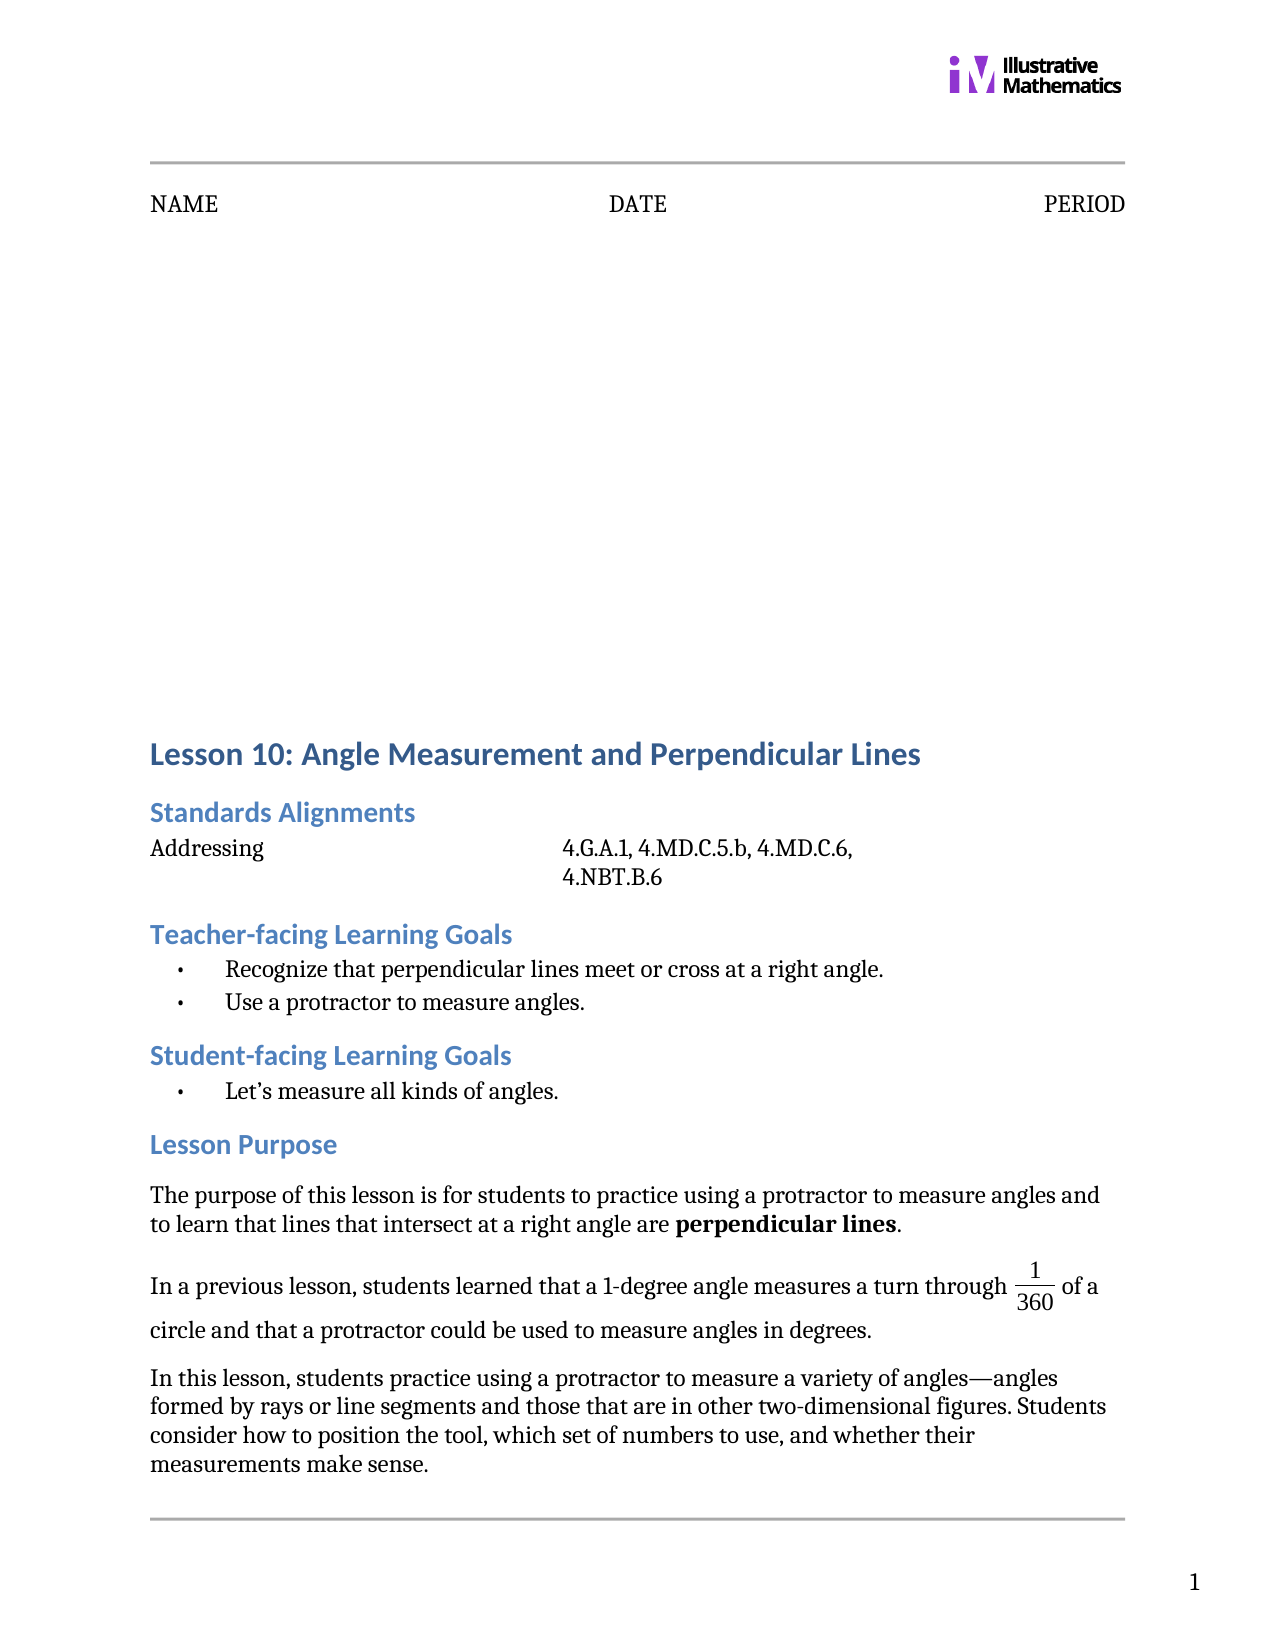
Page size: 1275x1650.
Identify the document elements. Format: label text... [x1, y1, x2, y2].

list Recognize that perpendicular lines meet or cross at a right angle. [175, 955, 1125, 984]
text The purpose of this lesson is for students to practice using a protractor to measure angles and to learn that lines that intersect at a right angle are perpendicular lines. [150, 1181, 1125, 1238]
text In a previous lesson, students learned that a 1-degree angle measures a turn through ​​ of a circle and that a protractor could be used to measure angles in degrees. [150, 1257, 1125, 1345]
table_header Addressing [139, 830, 551, 895]
text In this lesson, students practice using a protractor to measure a variety of angles—angles formed by rays or line segments and those that are in other two-dimensional figures. Students consider how to position the tool, which set of numbers to use, and whether their measurements make sense. [150, 1363, 1125, 1478]
subtitle Lesson Purpose [150, 1126, 1125, 1162]
subtitle Lesson 10: Angle Measurement and Perpendicular Lines [150, 733, 1125, 774]
picture [949, 55, 1121, 93]
list Let’s measure all kinds of angles. [175, 1077, 1125, 1106]
list Use a protractor to measure angles. [175, 988, 1125, 1017]
subtitle Standards Alignments [150, 794, 1125, 830]
subtitle Student-facing Learning Goals [150, 1037, 1125, 1073]
subtitle Teacher-facing Learning Goals [150, 916, 1125, 952]
table_header 4.G.A.1, 4.MD.C.5.b, 4.MD.C.6, 4.NBT.B.6 [551, 830, 964, 895]
